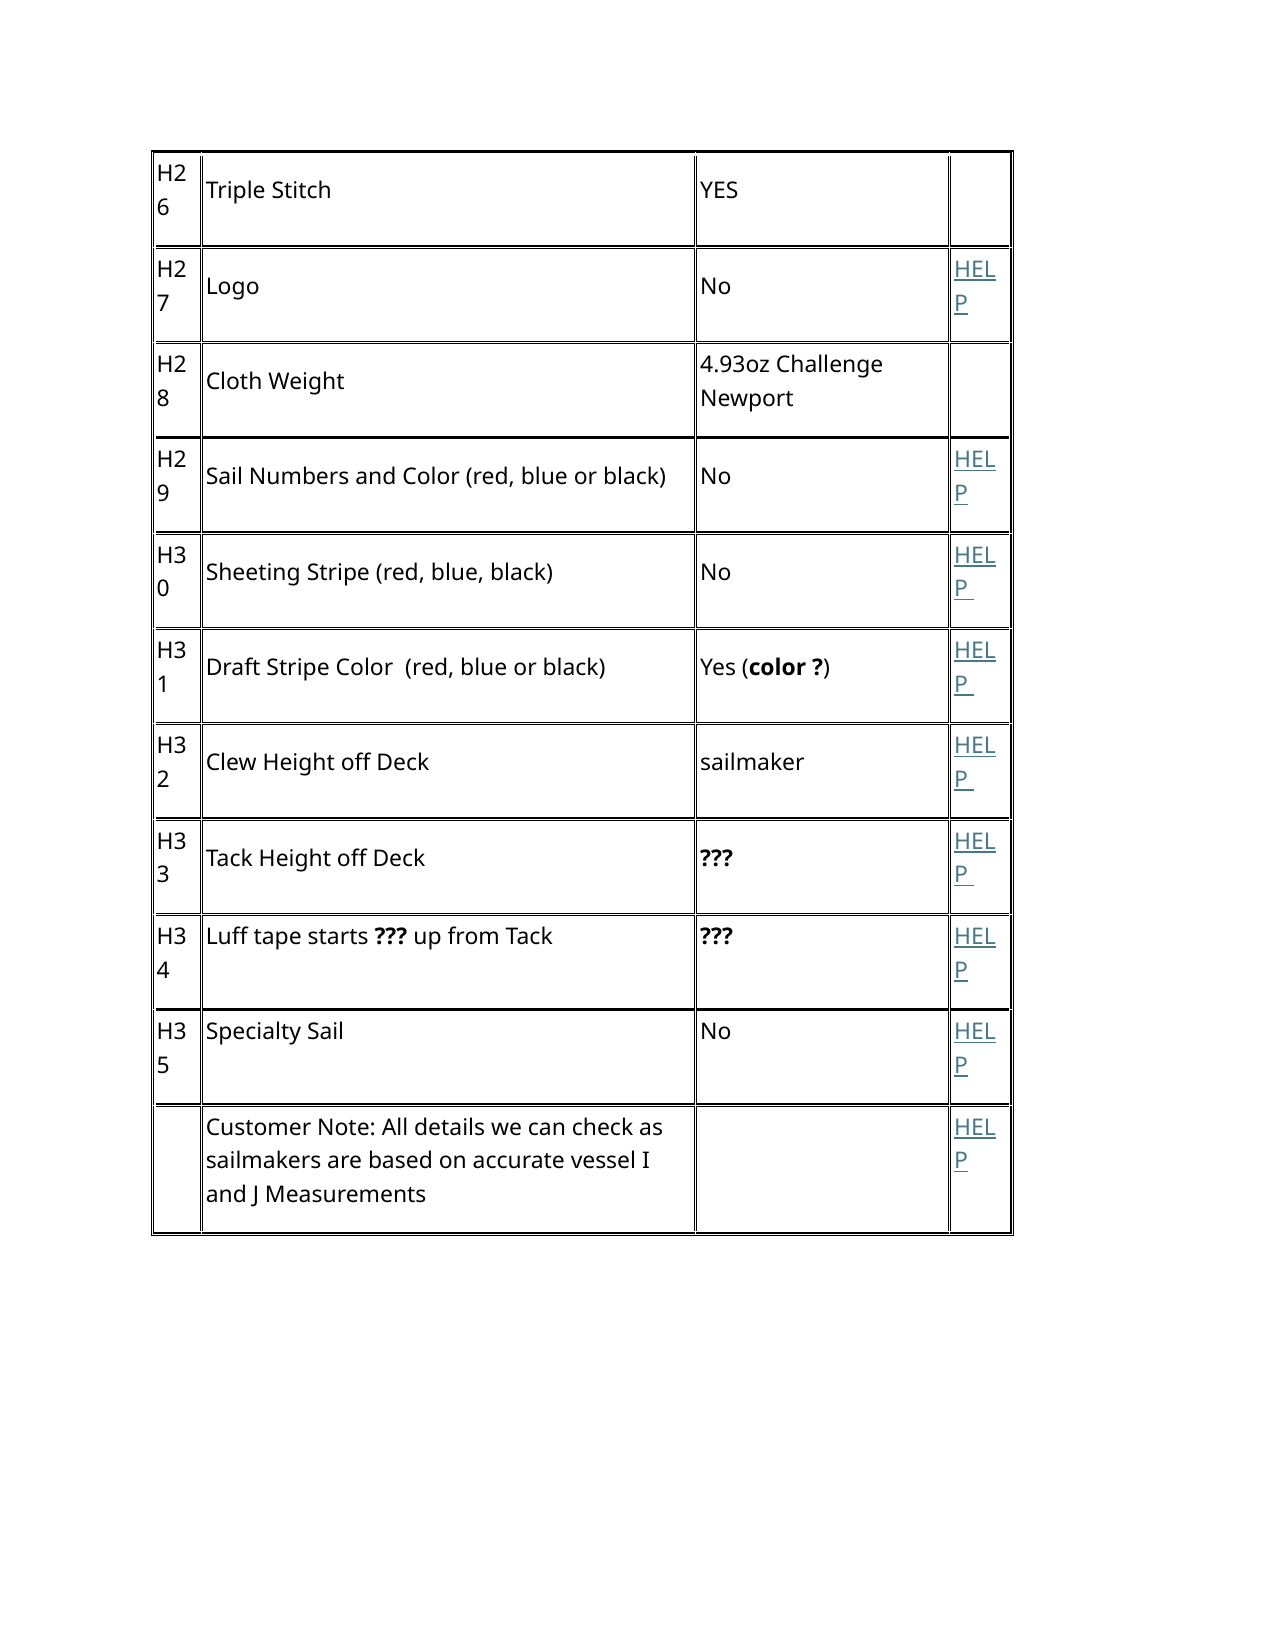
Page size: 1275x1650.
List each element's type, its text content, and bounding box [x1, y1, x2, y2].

table_cell HELP [950, 1103, 1011, 1232]
table_cell HELP [951, 436, 1010, 531]
table_cell H32 [152, 722, 201, 817]
table_cell Customer Note: All details we can check as sailmakers are based on accurate vessel I and J Measurements [201, 1107, 696, 1232]
table_cell H35 [152, 1008, 200, 1103]
table_cell No [697, 1011, 948, 1103]
table_cell H34 [154, 913, 200, 1008]
table_cell [950, 153, 1010, 245]
table_cell No [697, 535, 948, 627]
table_cell Logo [203, 249, 694, 341]
table_cell 4.93oz Challenge Newport [697, 344, 948, 436]
table_cell HELP [951, 913, 1011, 1008]
table_cell sailmaker [697, 725, 948, 817]
table_cell HELP [951, 1008, 1012, 1103]
table_cell HELP [951, 817, 1011, 912]
table_cell ??? [697, 821, 948, 912]
table_cell No [697, 249, 948, 341]
table_cell Clew Height off Deck [203, 725, 694, 817]
table_cell HELP [951, 245, 1011, 341]
table_cell Draft Stripe Color (red, blue or black) [203, 630, 694, 722]
table_cell [696, 1107, 950, 1232]
table_cell H33 [154, 817, 200, 912]
table_cell H31 [152, 627, 201, 722]
table_cell HELP [950, 627, 1012, 722]
table_cell [950, 341, 1012, 436]
table_cell Cloth Weight [203, 344, 694, 436]
table_cell Triple Stitch [201, 153, 696, 245]
table_cell ??? [697, 916, 948, 1008]
table_cell H29 [154, 436, 200, 531]
table_cell H28 [152, 341, 201, 436]
table_cell H30 [154, 531, 200, 627]
table_cell Yes (color ?) [697, 630, 948, 722]
table_cell No [697, 439, 948, 531]
table_cell Specialty Sail [203, 1011, 694, 1103]
table_cell YES [696, 153, 950, 245]
table_cell H27 [154, 245, 200, 341]
table_cell HELP [950, 722, 1012, 817]
table_cell Sheeting Stripe (red, blue, black) [203, 535, 694, 627]
table_cell Tack Height off Deck [203, 821, 694, 912]
table_cell Sail Numbers and Color (red, blue or black) [203, 439, 694, 531]
table_cell HELP [951, 531, 1011, 627]
table_cell [154, 1103, 201, 1232]
table_cell H26 [154, 153, 201, 245]
table_cell Luff tape starts ??? up from Tack [203, 916, 694, 1008]
